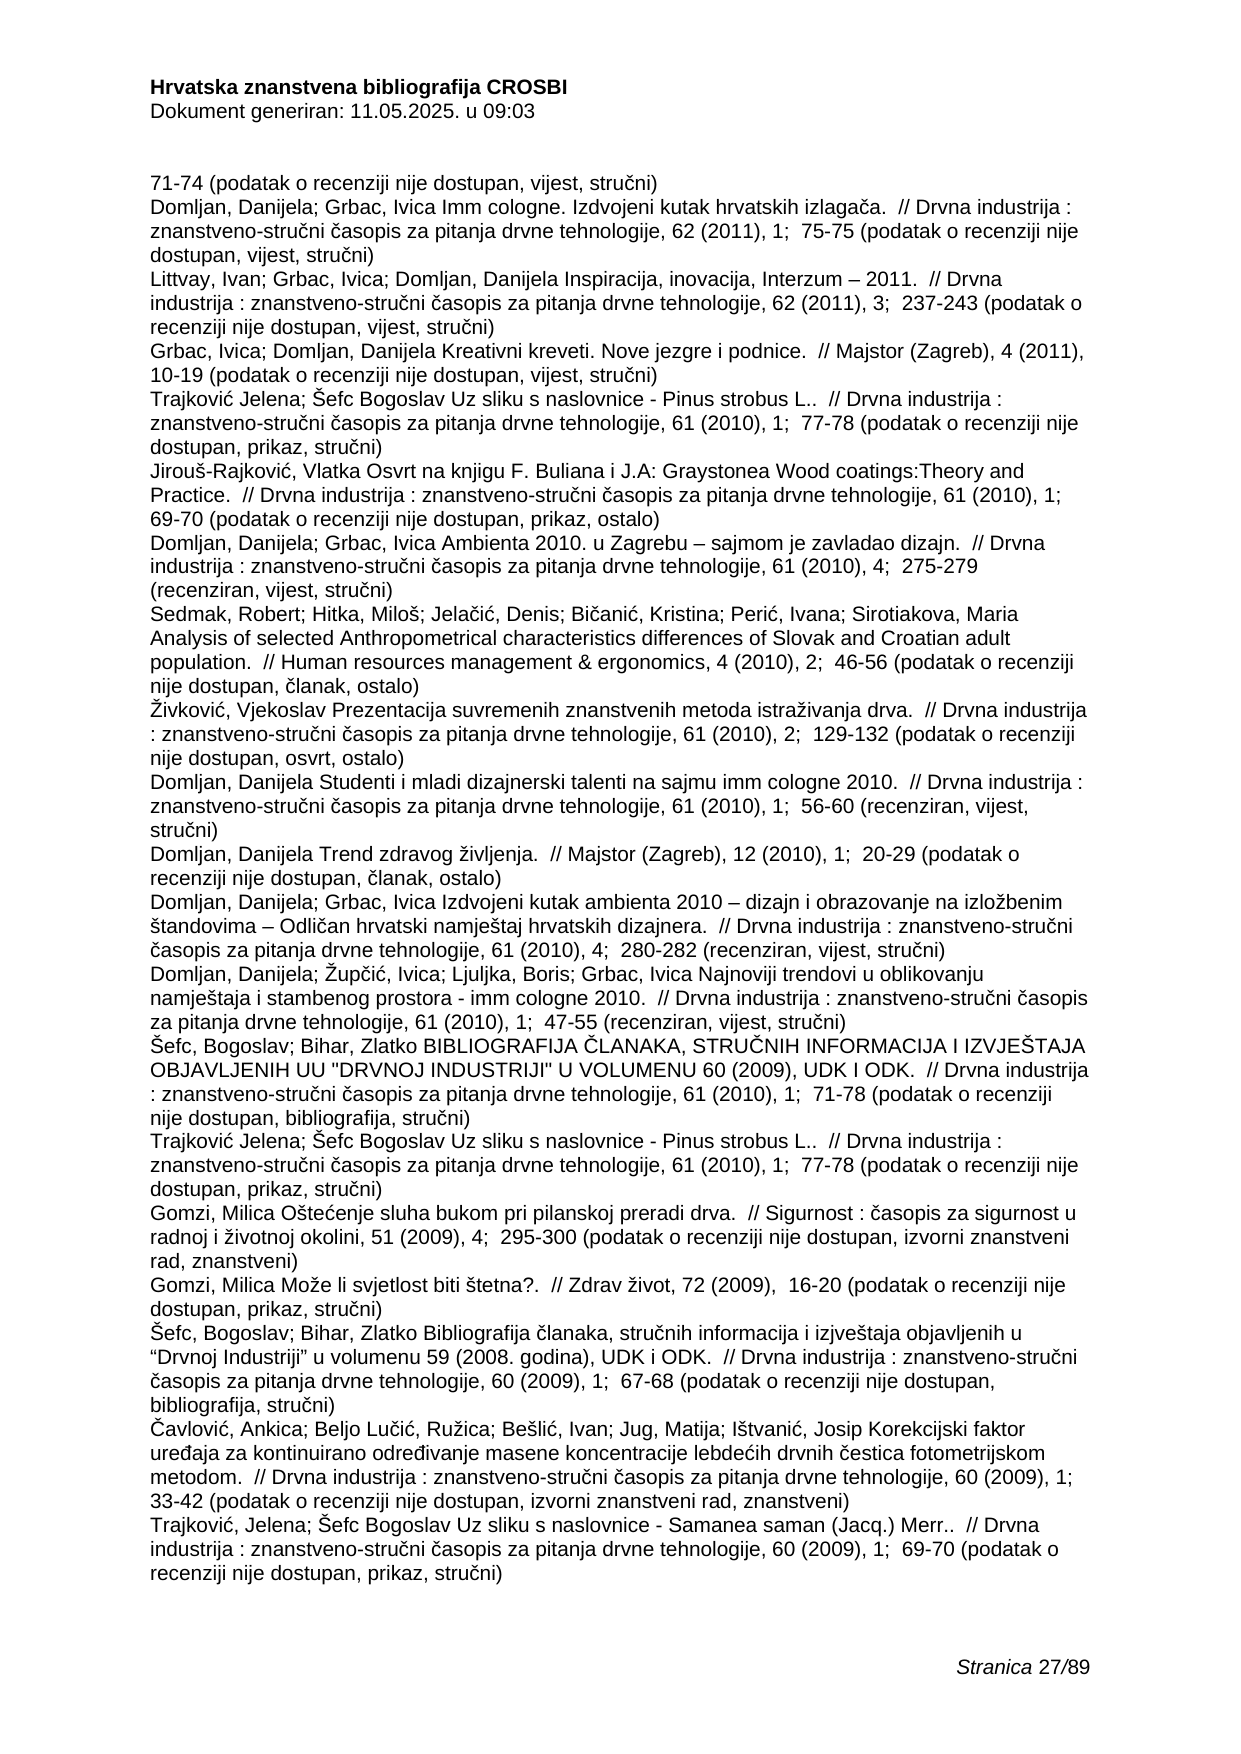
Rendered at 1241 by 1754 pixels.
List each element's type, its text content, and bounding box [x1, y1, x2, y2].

text Domljan, Danijela [150, 770, 1090, 842]
text Grbac, Ivica; Domljan, Danijela [150, 339, 1090, 387]
text Trajković Jelena; Šefc Bogoslav [150, 387, 1090, 458]
text Domljan, Danijela; Grbac, Ivica [150, 195, 1090, 267]
text Šefc, Bogoslav; Bihar, Zlatko [150, 1321, 1090, 1417]
text Šefc, Bogoslav; Bihar, Zlatko [150, 1033, 1090, 1129]
text Živković, Vjekoslav [150, 698, 1090, 770]
text Domljan, Danijela [150, 842, 1090, 890]
text Domljan, Danijela; Grbac, Ivica [150, 530, 1090, 602]
text Gomzi, Milica [150, 1273, 1090, 1321]
text Littvay, Ivan; Grbac, Ivica; Domljan, Danijela [150, 267, 1090, 339]
text Sedmak, Robert; Hitka, Miloš; Jelačić, Denis; Bičanić, Kristina; Perić, Ivana; Sirotiakova, Maria [150, 602, 1090, 698]
text Domljan, Danijela; Župčić, Ivica; Ljuljka, Boris; Grbac, Ivica [150, 962, 1090, 1033]
text Jirouš-Rajković, Vlatka [150, 458, 1090, 530]
text Domljan, Danijela; Grbac, Ivica [150, 890, 1090, 962]
text Trajković Jelena; Šefc Bogoslav [150, 1129, 1090, 1201]
text Trajković, Jelena; Šefc Bogoslav [150, 1513, 1090, 1584]
text Čavlović, Ankica; Beljo Lučić, Ružica; Bešlić, Ivan; Jug, Matija; Ištvanić, Josip [150, 1417, 1090, 1513]
text Gomzi, Milica [150, 1201, 1090, 1273]
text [150, 171, 1090, 195]
